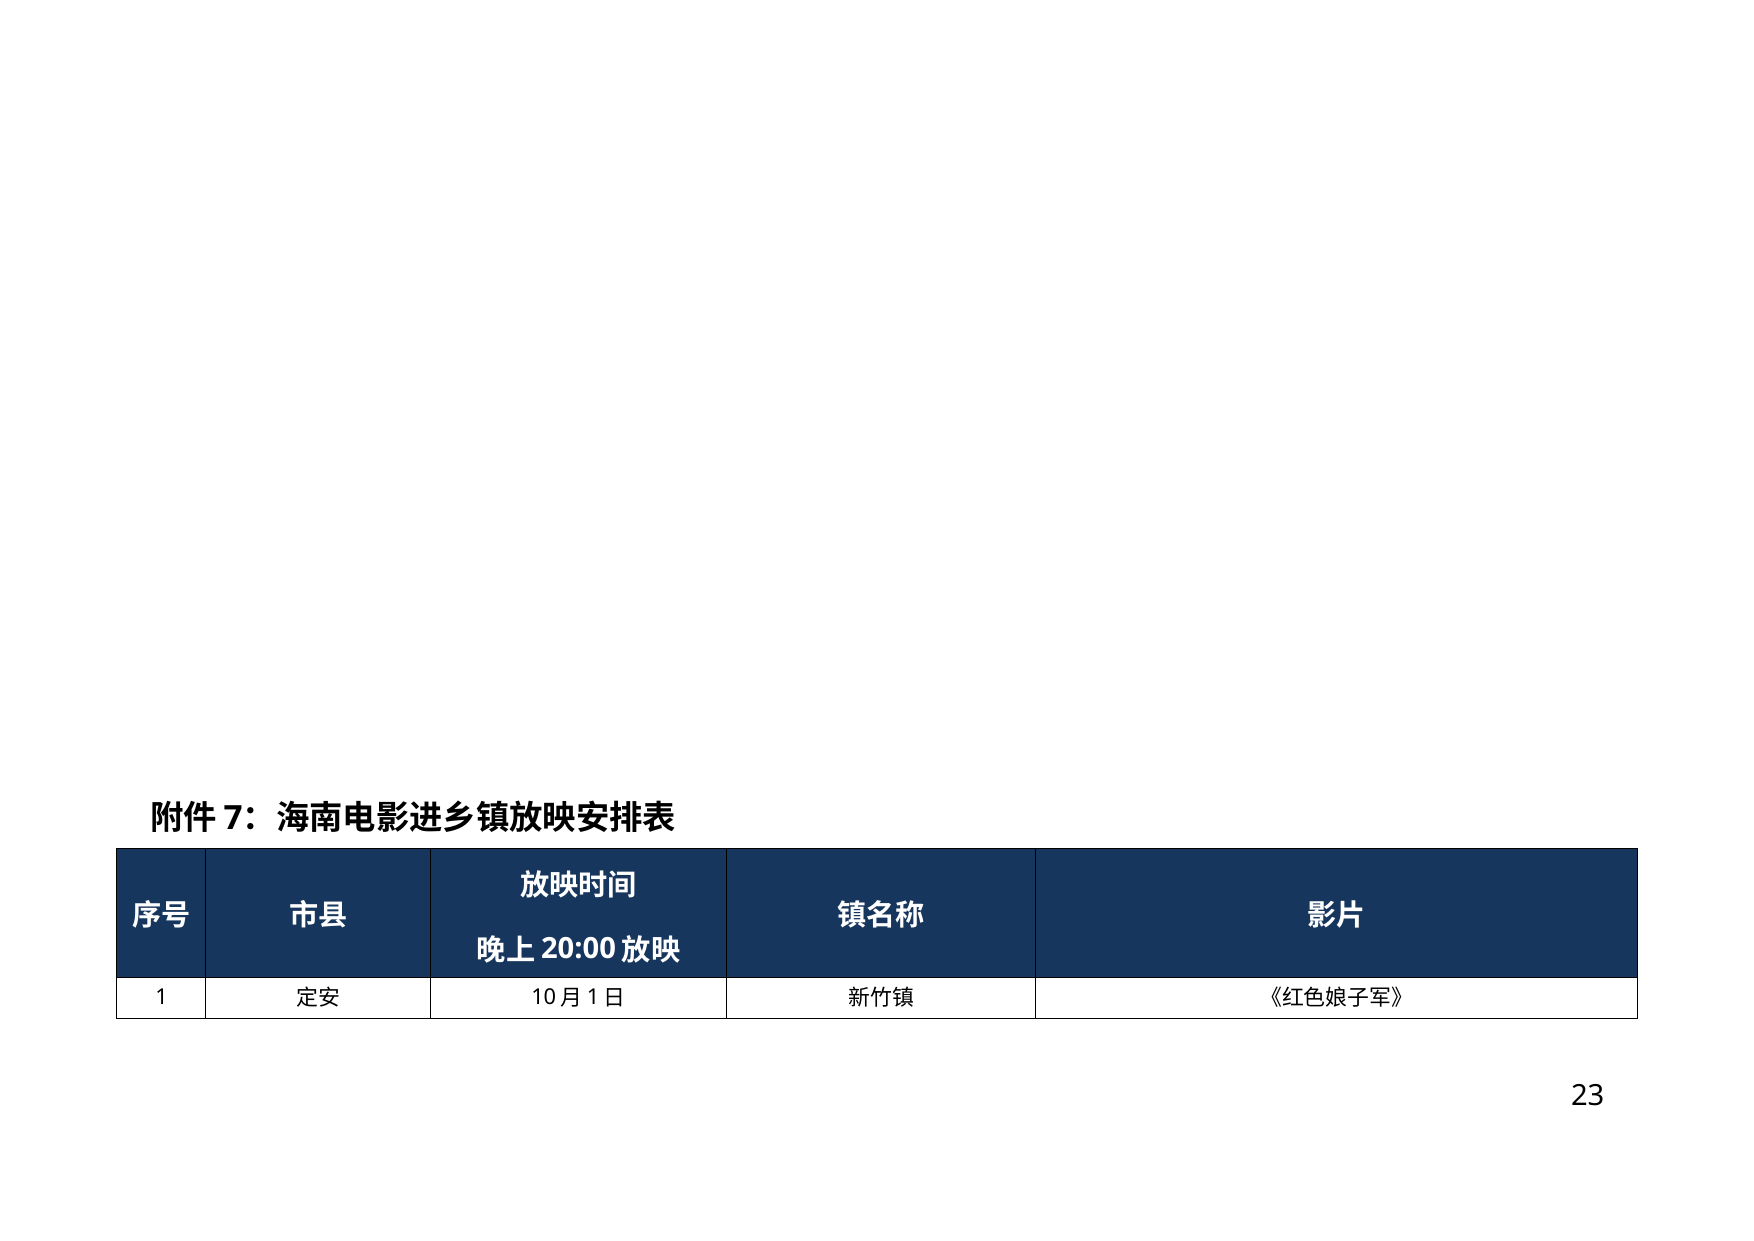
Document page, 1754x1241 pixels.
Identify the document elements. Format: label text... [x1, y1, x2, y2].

table_cell 新竹镇 [727, 978, 1035, 1018]
table_header 序号 [117, 849, 205, 977]
table_cell 1 [117, 978, 205, 1018]
table_header 市县 [206, 849, 430, 977]
table_header 镇名称 [727, 849, 1035, 977]
text 附件7：海南电影进乡镇放映安排表 [150, 783, 1604, 848]
table_cell 定安 [206, 978, 430, 1018]
table_header 放映时间 晚上20:00放映 [431, 849, 726, 977]
table_cell 10月1日 [431, 978, 726, 1018]
table_cell 《红色娘子军》 [1036, 978, 1637, 1018]
table_header 影片 [1036, 849, 1637, 977]
